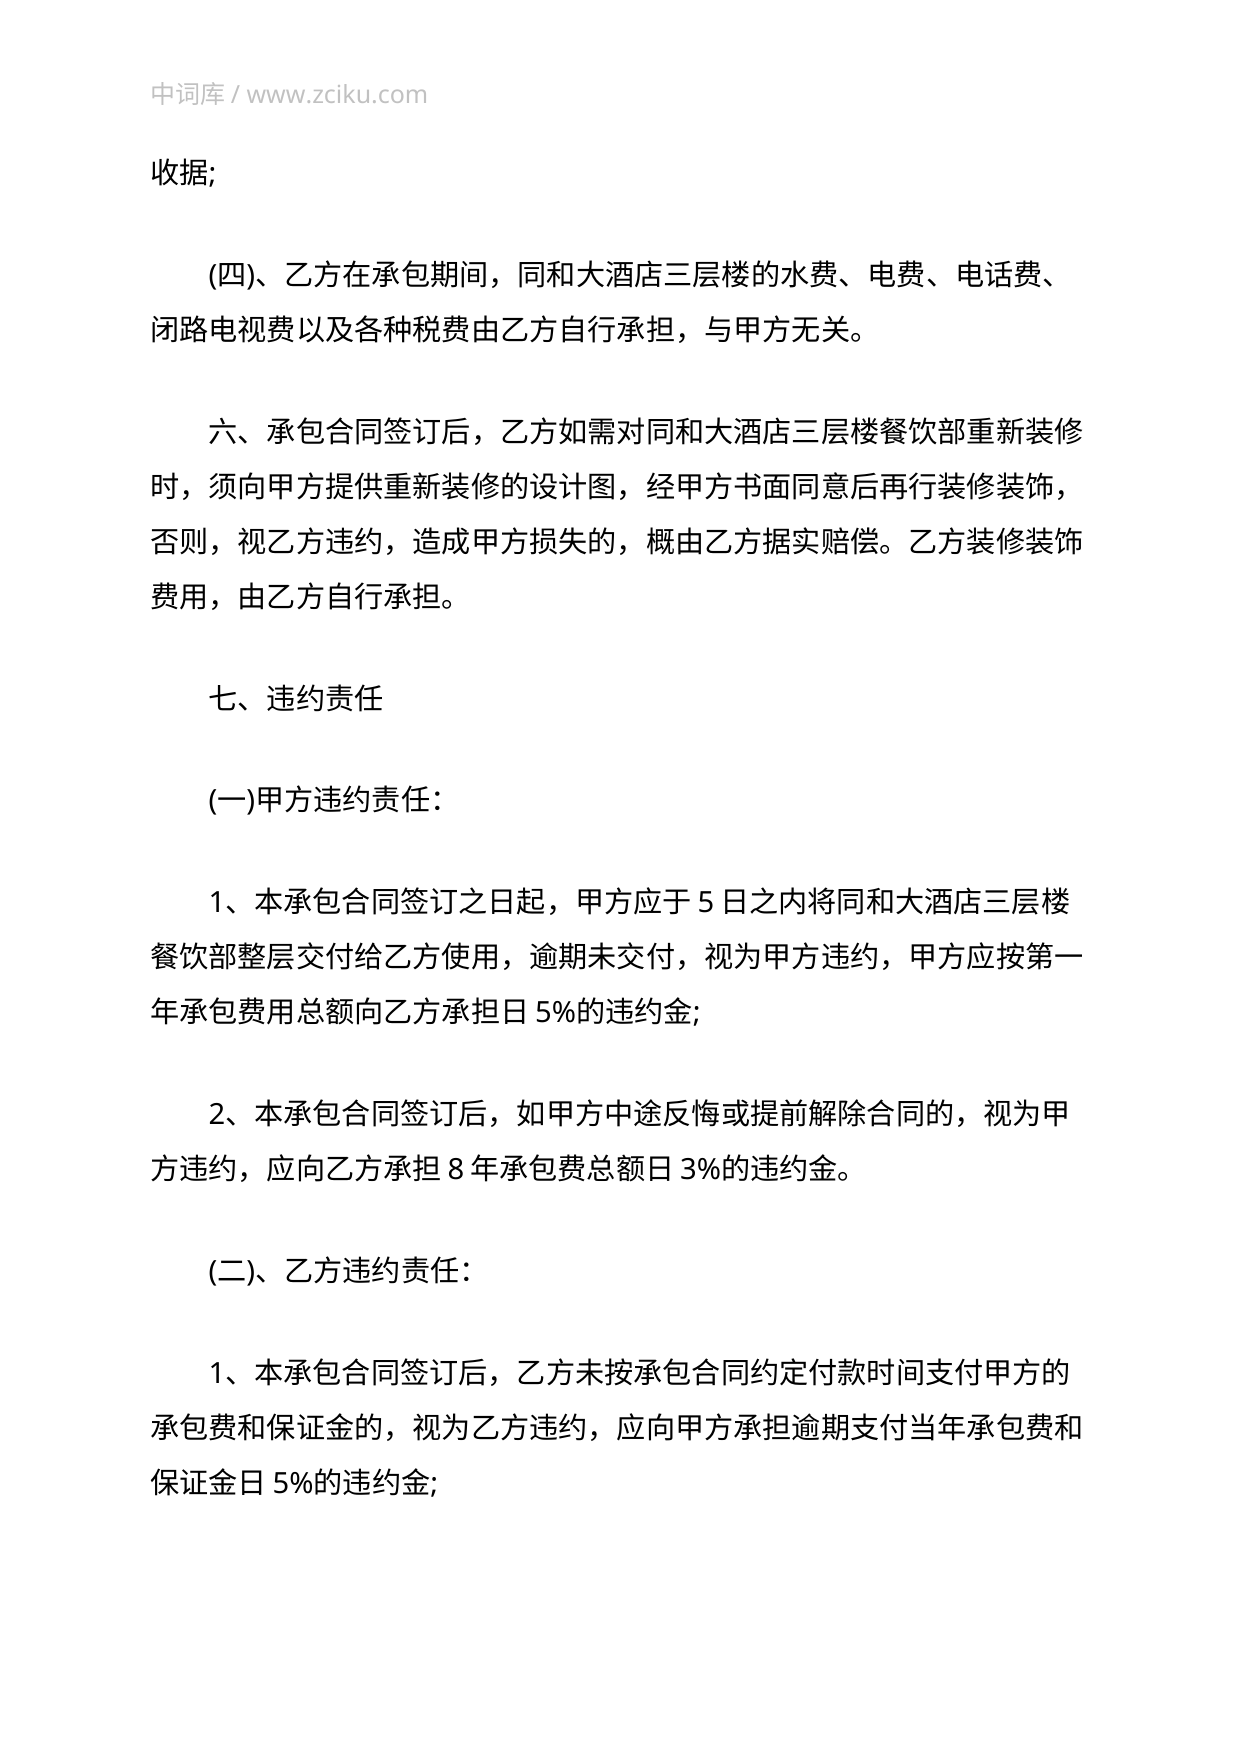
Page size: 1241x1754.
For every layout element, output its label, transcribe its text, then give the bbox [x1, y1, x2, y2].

text 六、承包合同签订后，乙方如需对同和大酒店三层楼餐饮部重新装修时，须向甲方提供重新装修的设计图，经甲方书面同意后再行装修装饰，否则，视乙方违约，造成甲方损失的，概由乙方据实赔偿。乙方装修装饰费用，由乙方自行承担。 [150, 409, 1090, 616]
text 1、本承包合同签订后，乙方未按承包合同约定付款时间支付甲方的承包费和保证金的，视为乙方违约，应向甲方承担逾期支付当年承包费和保证金日5%的违约金; [150, 1350, 1090, 1502]
text (一)甲方违约责任： [150, 777, 1090, 819]
text 1、本承包合同签订之日起，甲方应于5日之内将同和大酒店三层楼餐饮部整层交付给乙方使用，逾期未交付，视为甲方违约，甲方应按第一年承包费用总额向乙方承担日5%的违约金; [150, 879, 1090, 1031]
text (四)、乙方在承包期间，同和大酒店三层楼的水费、电费、电话费、闭路电视费以及各种税费由乙方自行承担，与甲方无关。 [150, 252, 1090, 349]
text (二)、乙方违约责任： [150, 1248, 1090, 1290]
text 七、违约责任 [150, 675, 1090, 717]
text 2、本承包合同签订后，如甲方中途反悔或提前解除合同的，视为甲方违约，应向乙方承担8年承包费总额日3%的违约金。 [150, 1091, 1090, 1188]
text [150, 150, 1090, 192]
